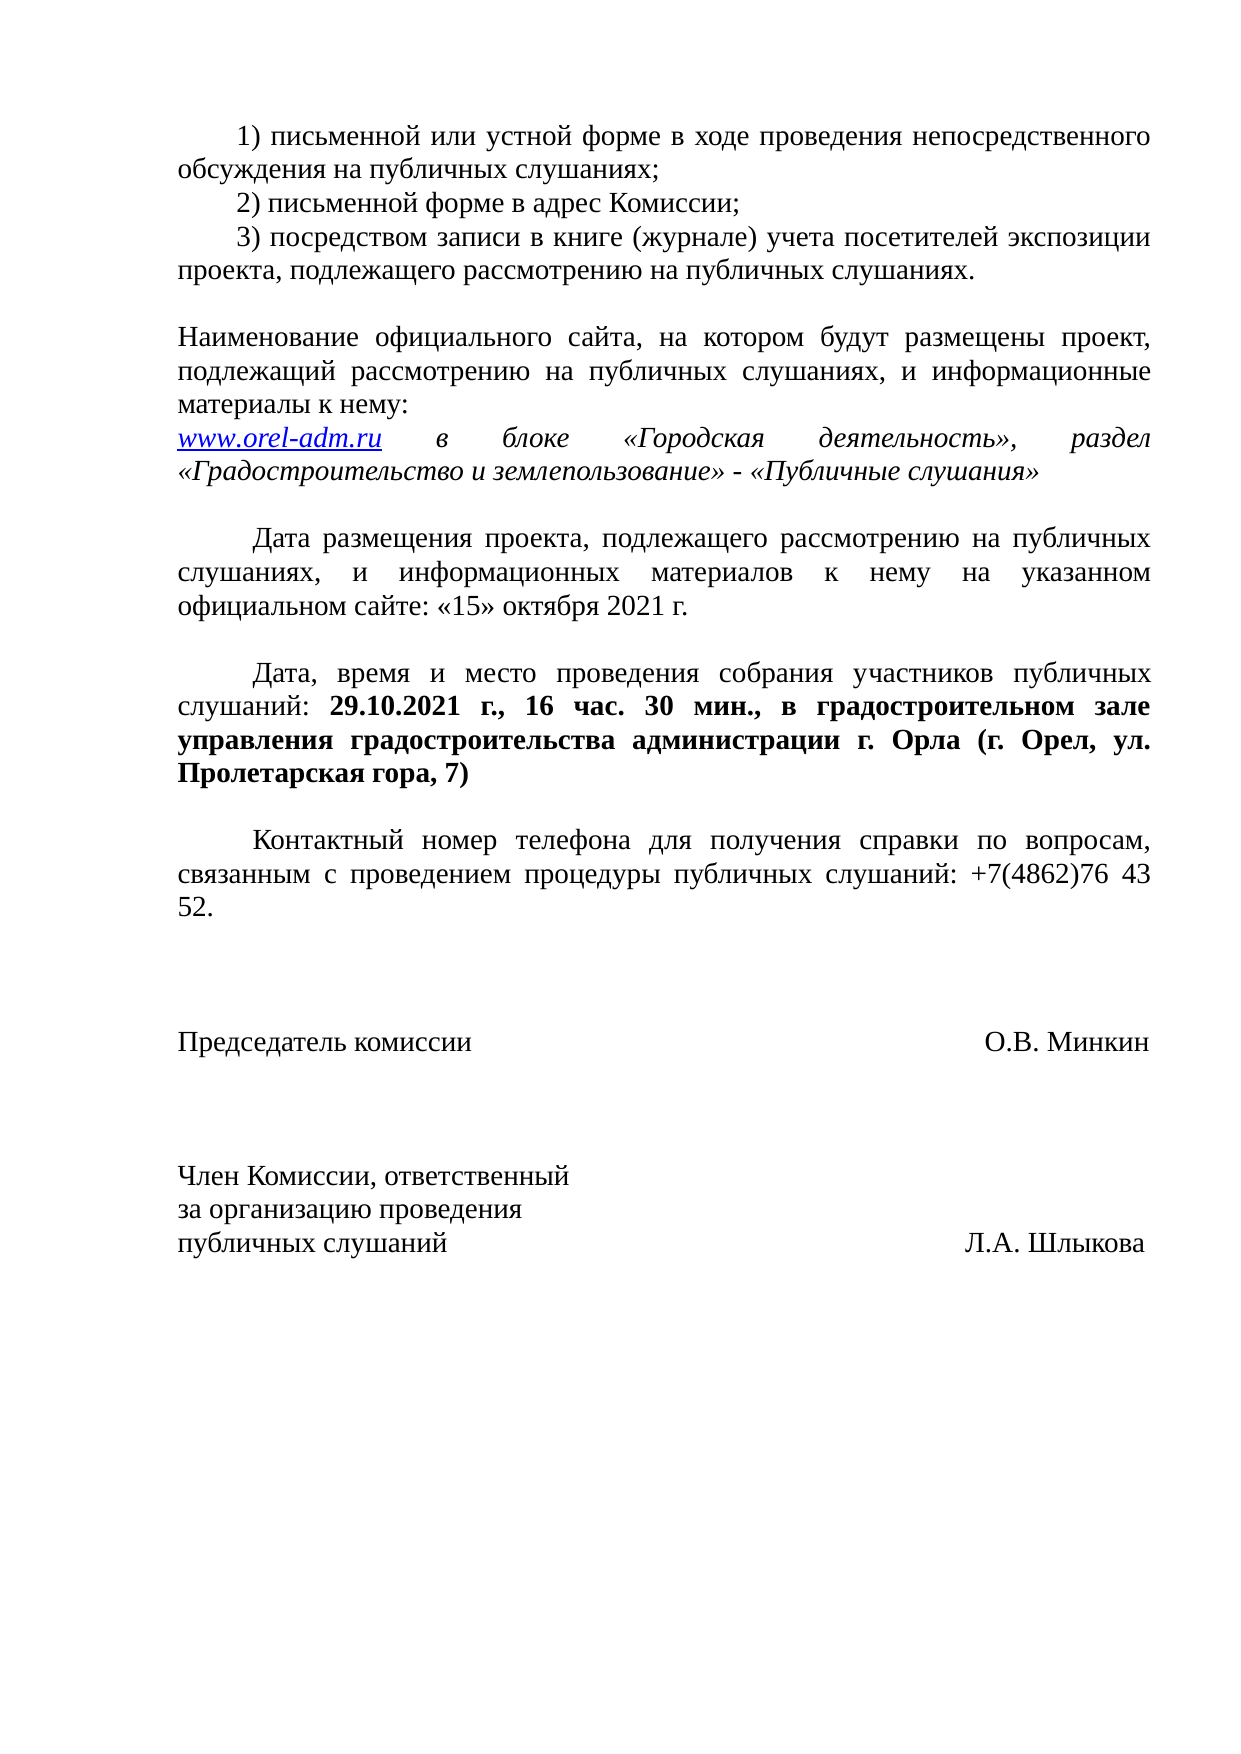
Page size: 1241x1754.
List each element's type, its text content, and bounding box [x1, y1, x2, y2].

text Контактный номер телефона для получения справки по вопросам, связанным с проведением процедуры публичных слушаний: +7(4862)76 43 52. [177, 822, 1152, 923]
text www.orel-adm.ru в блоке «Городская деятельность», раздел «Градостроительство и землепользование» - «Публичные слушания» [177, 420, 1152, 487]
text публичных слушаний Л.А. Шлыкова [177, 1225, 1152, 1258]
text Дата размещения проекта, подлежащего рассмотрению на публичных слушаниях, и информационных материалов к нему на указанном официальном сайте: «15» октября 2021 г. [177, 521, 1152, 621]
text 3) посредством записи в книге (журнале) учета посетителей экспозиции проекта, подлежащего рассмотрению на публичных слушаниях. [177, 219, 1152, 286]
text 1) письменной или устной форме в ходе проведения непосредственного обсуждения на публичных слушаниях; [177, 118, 1152, 185]
text Член Комиссии, ответственный [177, 1158, 1152, 1191]
text Председатель комиссии О.В. Минкин [177, 1024, 1152, 1057]
text Наименование официального сайта, на котором будут размещены проект, подлежащий рассмотрению на публичных слушаниях, и информационные материалы к нему: [177, 319, 1152, 420]
text 2) письменной форме в адрес Комиссии; [177, 185, 1152, 219]
text Дата, время и место проведения собрания участников публичных слушаний: 29.10.2021 г., 16 час. 30 мин., в градостроительном зале управления градостроительства администрации г. Орла (г. Орел, ул. Пролетарская гора, 7) [177, 655, 1152, 789]
text за организацию проведения [177, 1191, 1152, 1225]
